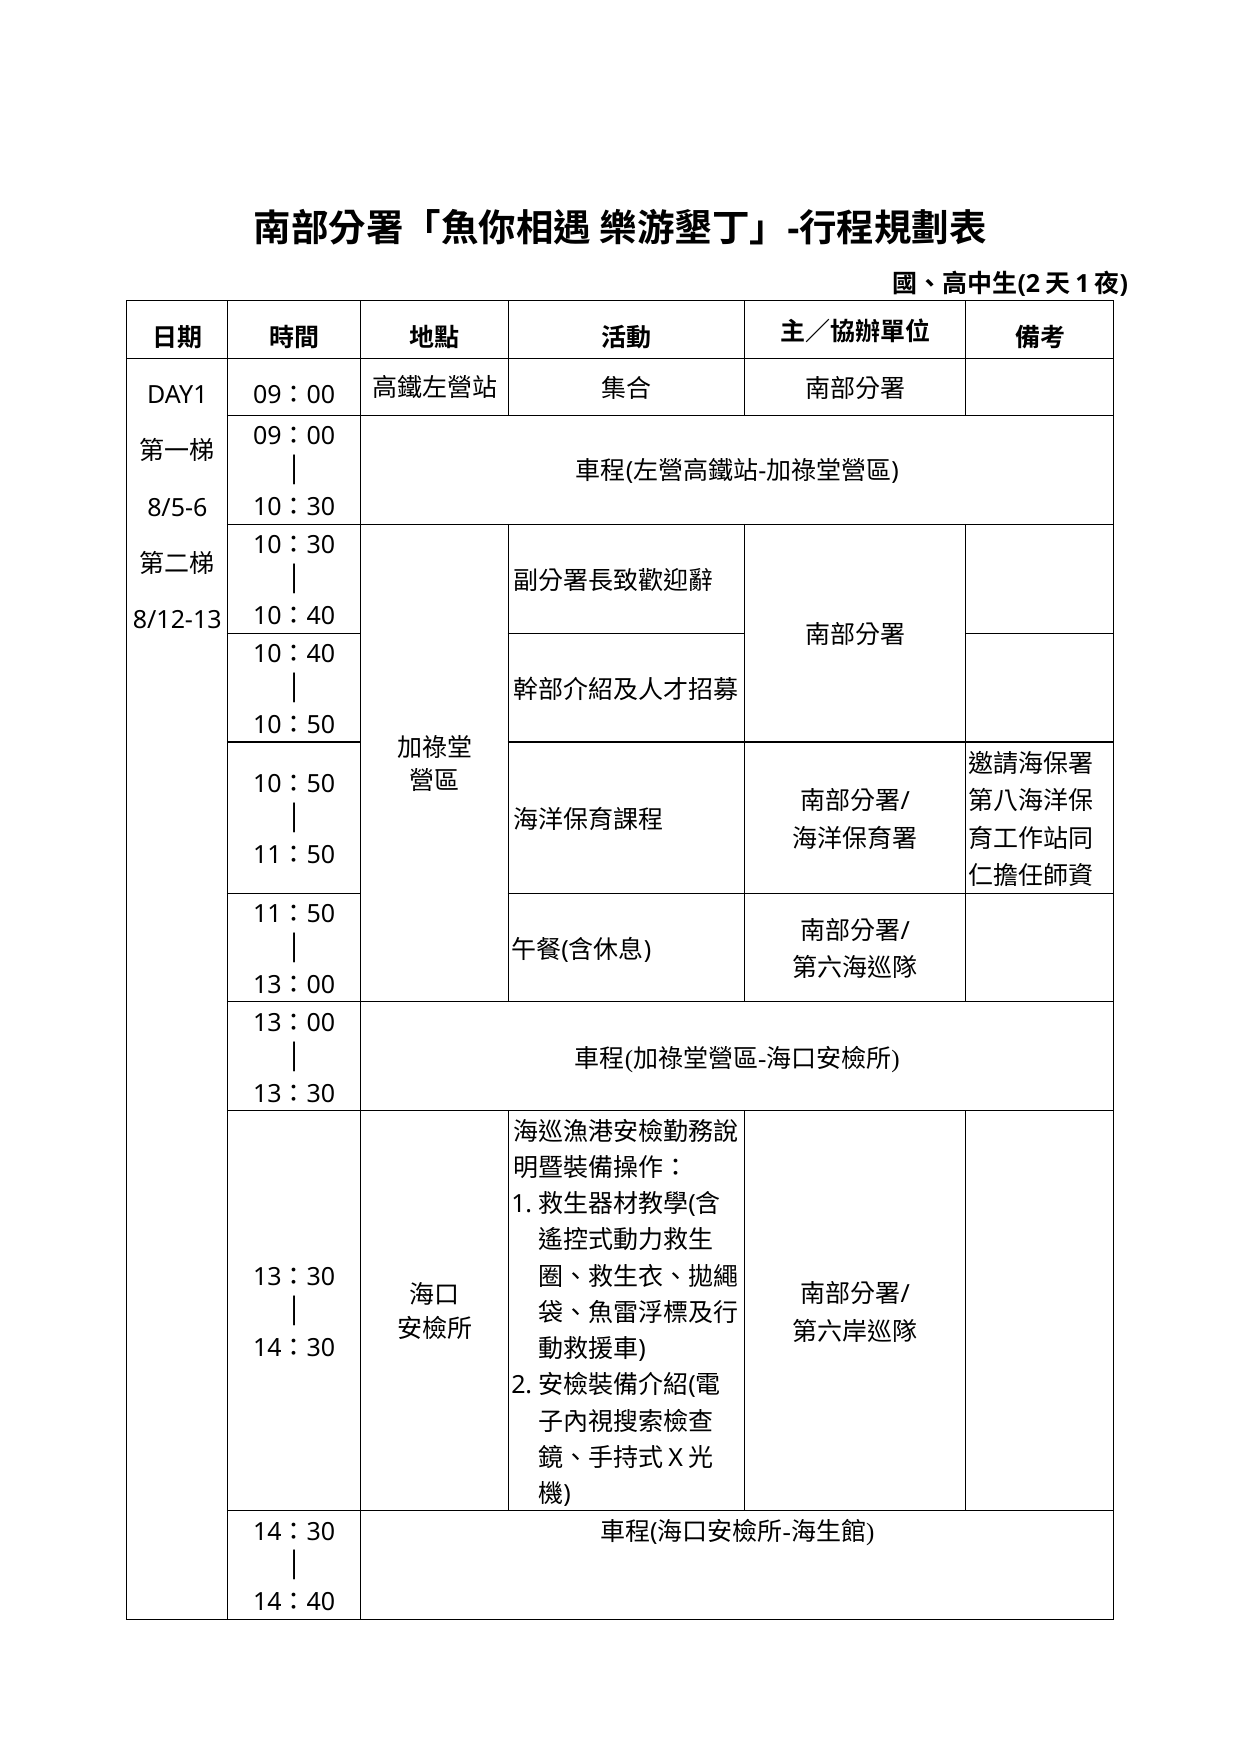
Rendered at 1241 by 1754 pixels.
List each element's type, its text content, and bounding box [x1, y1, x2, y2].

text 國、高中生(2天1夜) [112, 263, 1128, 300]
table_cell 09：00 │ 10：30 [228, 416, 360, 524]
table_cell 南部分署/ 海洋保育署 [745, 743, 965, 892]
table_cell 高鐵左營站 [361, 359, 508, 415]
table_cell 車程(海口安檢所-海生館) [361, 1511, 1113, 1619]
table_header 時間 [228, 301, 360, 357]
table_cell 10：30 │ 10：40 [228, 525, 360, 632]
table_cell 南部分署/ 第六海巡隊 [745, 894, 965, 1001]
table_cell 副分署長致歡迎辭 [509, 525, 744, 632]
table_cell [966, 1111, 1113, 1510]
table_cell 海洋保育課程 [509, 743, 744, 892]
table_cell [966, 525, 1113, 632]
table_cell 車程(加祿堂營區-海口安檢所) [361, 1002, 1113, 1110]
table_cell 09：00 [228, 359, 360, 415]
table_cell 14：30 │ 14：40 [228, 1511, 360, 1619]
table_cell 海口 安檢所 [361, 1111, 508, 1510]
table_cell [966, 894, 1113, 1001]
table_cell [966, 359, 1113, 415]
table_header 主／協辦單位 [745, 301, 965, 357]
table_header 日期 [127, 301, 227, 357]
table_cell 集合 [509, 359, 744, 415]
table_cell 車程(左營高鐵站-加祿堂營區) [361, 416, 1113, 524]
table_cell 加祿堂 營區 [361, 525, 508, 1001]
table_cell 13：30 │ 14：30 [228, 1111, 360, 1510]
table_header 活動 [509, 301, 744, 357]
table_cell 10：40 │ 10：50 [228, 634, 360, 741]
table_header 地點 [361, 301, 508, 357]
table_cell [966, 634, 1113, 741]
table_cell 南部分署 [745, 359, 965, 415]
table_cell 幹部介紹及人才招募 [509, 634, 744, 741]
table_header 備考 [966, 301, 1113, 357]
text 南部分署「魚你相遇 樂游墾丁」-行程規劃表 [112, 188, 1128, 263]
table_cell 午餐(含休息) [509, 894, 744, 1001]
table_cell 南部分署 [745, 525, 965, 741]
table_cell 13：00 │ 13：30 [228, 1002, 360, 1110]
table_cell DAY1 第一梯8/5-6 第二梯8/12-13 [127, 359, 227, 1619]
table_cell 海巡漁港安檢勤務說明暨裝備操作： 救生器材教學(含遙控式動力救生圈、救生衣、拋繩袋、魚雷浮標及行動救援車) 安檢裝備介紹(電子內視搜索檢查鏡、手持式X光機) [509, 1111, 744, 1510]
table_cell 南部分署/ 第六岸巡隊 [745, 1111, 965, 1510]
table_cell 11：50 │ 13：00 [228, 894, 286, 1001]
table_cell 10：50 │ 11：50 [228, 743, 360, 892]
table_cell 11：50 │ 13：00 [302, 894, 360, 1001]
table_cell 邀請海保署第八海洋保育工作站同仁擔任師資 [966, 743, 1113, 892]
